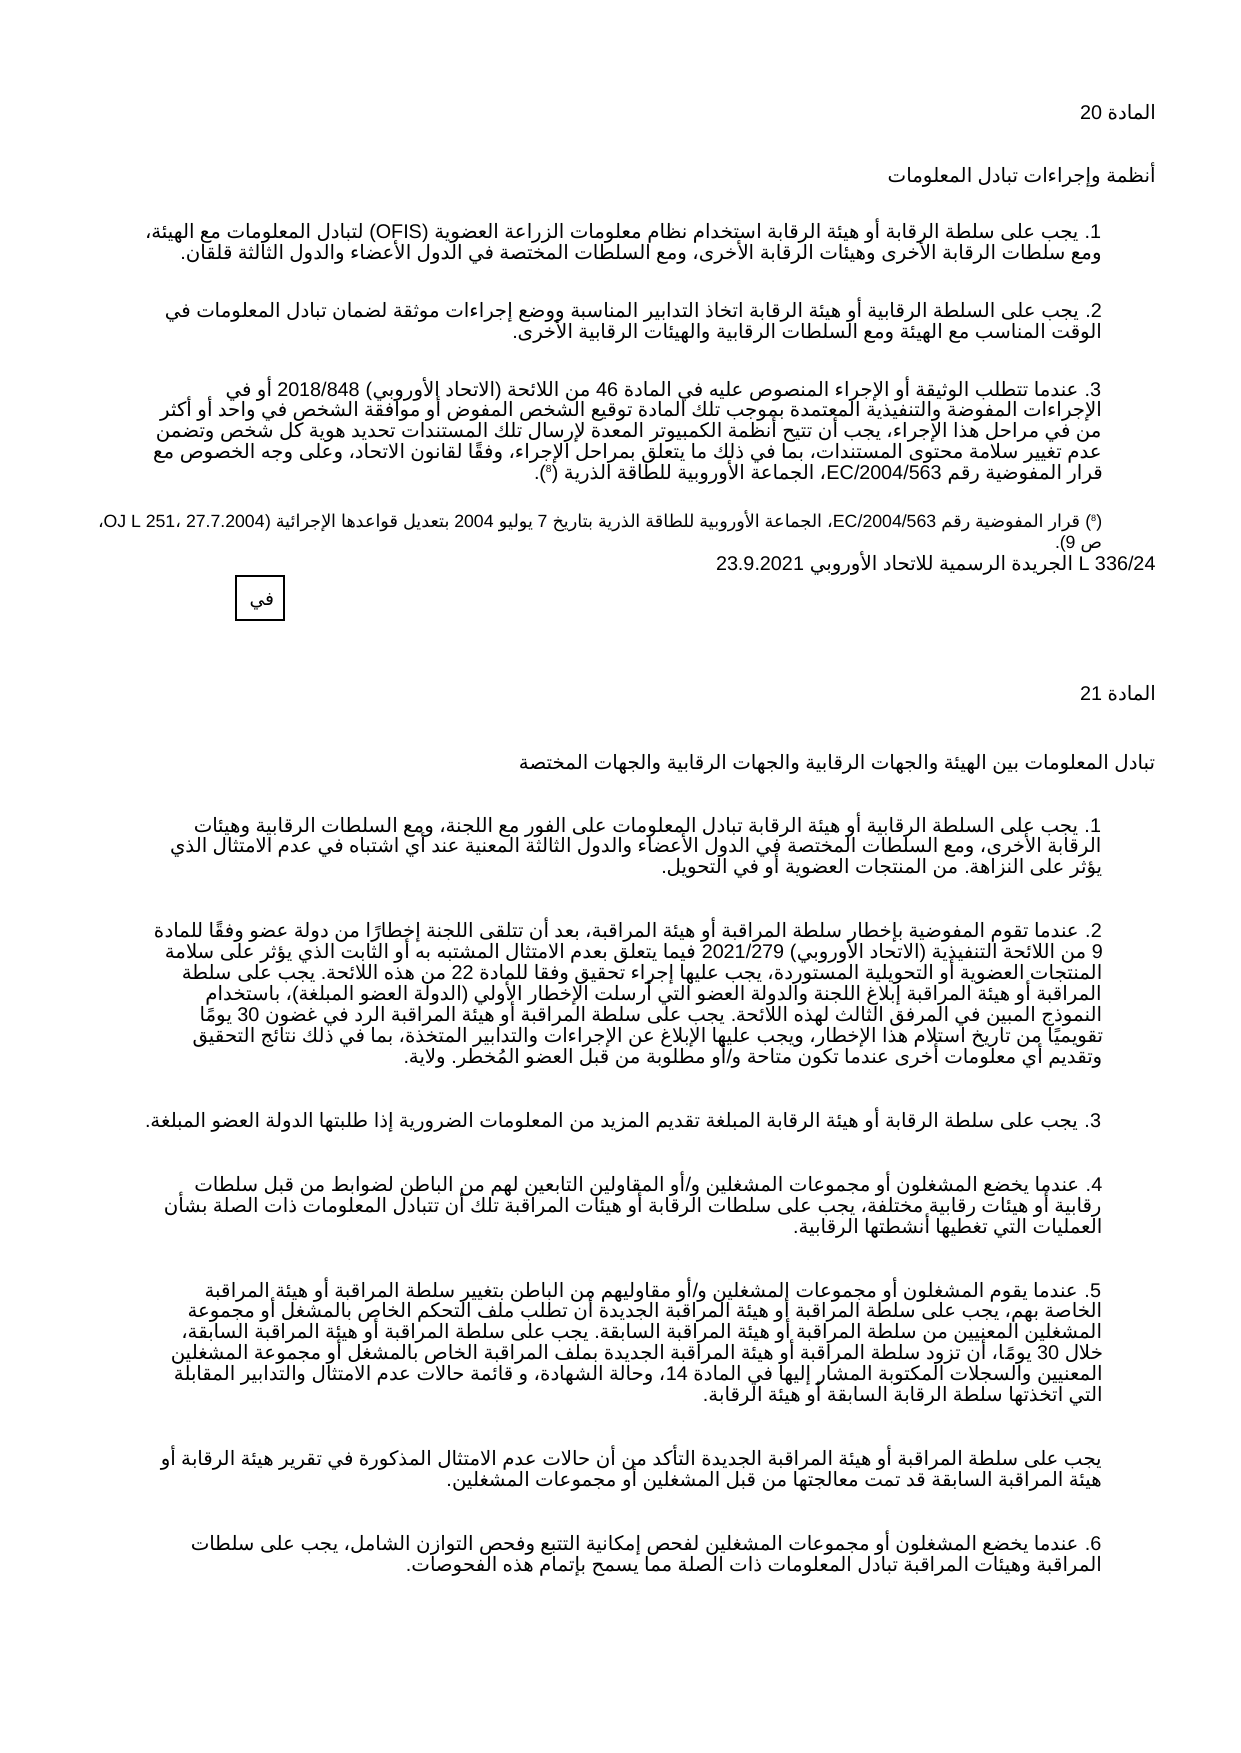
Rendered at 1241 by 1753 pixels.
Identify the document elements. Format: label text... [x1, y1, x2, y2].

text 4. عندما يخضع المشغلون أو مجموعات المشغلين و/أو المقاولين التابعين لهم من الباطن لضوابط من قبل سلطات رقابية أو هيئات رقابية مختلفة، يجب على سلطات الرقابة أو هيئات المراقبة تلك أن تتبادل المعلومات ذات الصلة بشأن العمليات التي تغطيها أنشطتها الرقابية. [142, 1174, 1103, 1237]
text 6. عندما يخضع المشغلون أو مجموعات المشغلين لفحص إمكانية التتبع وفحص التوازن الشامل، يجب على سلطات المراقبة وهيئات المراقبة تبادل المعلومات ذات الصلة مما يسمح بإتمام هذه الفحوصات. [142, 1534, 1103, 1576]
text 1. يجب على سلطة الرقابة أو هيئة الرقابة استخدام نظام معلومات الزراعة العضوية (OFIS) لتبادل المعلومات مع الهيئة، ومع سلطات الرقابة الأخرى وهيئات الرقابة الأخرى، ومع السلطات المختصة في الدول الأعضاء والدول الثالثة قلقان. [142, 222, 1103, 263]
text 2. يجب على السلطة الرقابية أو هيئة الرقابة اتخاذ التدابير المناسبة ووضع إجراءات موثقة لضمان تبادل المعلومات في الوقت المناسب مع الهيئة ومع السلطات الرقابية والهيئات الرقابية الأخرى. [142, 301, 1102, 342]
text 3. يجب على سلطة الرقابة أو هيئة الرقابة المبلغة تقديم المزيد من المعلومات الضرورية إذا طلبتها الدولة العضو المبلغة. [142, 1111, 1103, 1131]
text المادة 21 [89, 682, 1156, 704]
text L 336/24 الجريدة الرسمية للاتحاد الأوروبي 23.9.2021 [89, 552, 1156, 575]
text 5. عندما يقوم المشغلون أو مجموعات المشغلين و/أو مقاوليهم من الباطن بتغيير سلطة المراقبة أو هيئة المراقبة الخاصة بهم، يجب على سلطة المراقبة أو هيئة المراقبة الجديدة أن تطلب ملف التحكم الخاص بالمشغل أو مجموعة المشغلين المعنيين من سلطة المراقبة أو هيئة المراقبة السابقة. يجب على سلطة المراقبة أو هيئة المراقبة السابقة، خلال 30 يومًا، أن تزود سلطة المراقبة أو هيئة المراقبة الجديدة بملف المراقبة الخاص بالمشغل أو مجموعة المشغلين المعنيين والسجلات المكتوبة المشار إليها في المادة 14، وحالة الشهادة، و قائمة حالات عدم الامتثال والتدابير المقابلة التي اتخذتها سلطة الرقابة السابقة أو هيئة الرقابة. [142, 1280, 1103, 1406]
text 3. عندما تتطلب الوثيقة أو الإجراء المنصوص عليه في المادة 46 من اللائحة (الاتحاد الأوروبي) 2018/848 أو في الإجراءات المفوضة والتنفيذية المعتمدة بموجب تلك المادة توقيع الشخص المفوض أو موافقة الشخص في واحد أو أكثر من في مراحل هذا الإجراء، يجب أن تتيح أنظمة الكمبيوتر المعدة لإرسال تلك المستندات تحديد هوية كل شخص وتضمن عدم تغيير سلامة محتوى المستندات، بما في ذلك ما يتعلق بمراحل الإجراء، وفقًا لقانون الاتحاد، وعلى وجه الخصوص مع قرار المفوضية رقم 2004/563/EC، الجماعة الأوروبية للطاقة الذرية (8). [142, 379, 1103, 484]
text تبادل المعلومات بين الهيئة والجهات الرقابية والجهات الرقابية والجهات المختصة [89, 751, 1156, 774]
text 1. يجب على السلطة الرقابية أو هيئة الرقابة تبادل المعلومات على الفور مع اللجنة، ومع السلطات الرقابية وهيئات الرقابة الأخرى، ومع السلطات المختصة في الدول الأعضاء والدول الثالثة المعنية عند أي اشتباه في عدم الامتثال الذي يؤثر على النزاهة. من المنتجات العضوية أو في التحويل. [142, 815, 1103, 878]
table_header في [237, 577, 283, 619]
text يجب على سلطة المراقبة أو هيئة المراقبة الجديدة التأكد من أن حالات عدم الامتثال المذكورة في تقرير هيئة الرقابة أو هيئة المراقبة السابقة قد تمت معالجتها من قبل المشغلين أو مجموعات المشغلين. [142, 1449, 1103, 1491]
text المادة 20 [89, 101, 1156, 124]
text 2. عندما تقوم المفوضية بإخطار سلطة المراقبة أو هيئة المراقبة، بعد أن تتلقى اللجنة إخطارًا من دولة عضو وفقًا للمادة 9 من اللائحة التنفيذية (الاتحاد الأوروبي) 2021/279 فيما يتعلق بعدم الامتثال المشتبه به أو الثابت الذي يؤثر على سلامة المنتجات العضوية أو التحويلية المستوردة، يجب عليها إجراء تحقيق وفقا للمادة 22 من هذه اللائحة. يجب على سلطة المراقبة أو هيئة المراقبة إبلاغ اللجنة والدولة العضو التي أرسلت الإخطار الأولي (الدولة العضو المبلغة)، باستخدام النموذج المبين في المرفق الثالث لهذه اللائحة. يجب على سلطة المراقبة أو هيئة المراقبة الرد في غضون 30 يومًا تقويميًا من تاريخ استلام هذا الإخطار، ويجب عليها الإبلاغ عن الإجراءات والتدابير المتخذة، بما في ذلك نتائج التحقيق وتقديم أي معلومات أخرى عندما تكون متاحة و/أو مطلوبة من قبل العضو المُخطر. ولاية. [141, 921, 1103, 1067]
text أنظمة وإجراءات تبادل المعلومات [89, 163, 1156, 186]
text (8) قرار المفوضية رقم 2004/563/EC، الجماعة الأوروبية للطاقة الذرية بتاريخ 7 يوليو 2004 بتعديل قواعدها الإجرائية (OJ L 251، 27.7.2004، ص 9). [89, 511, 1102, 552]
